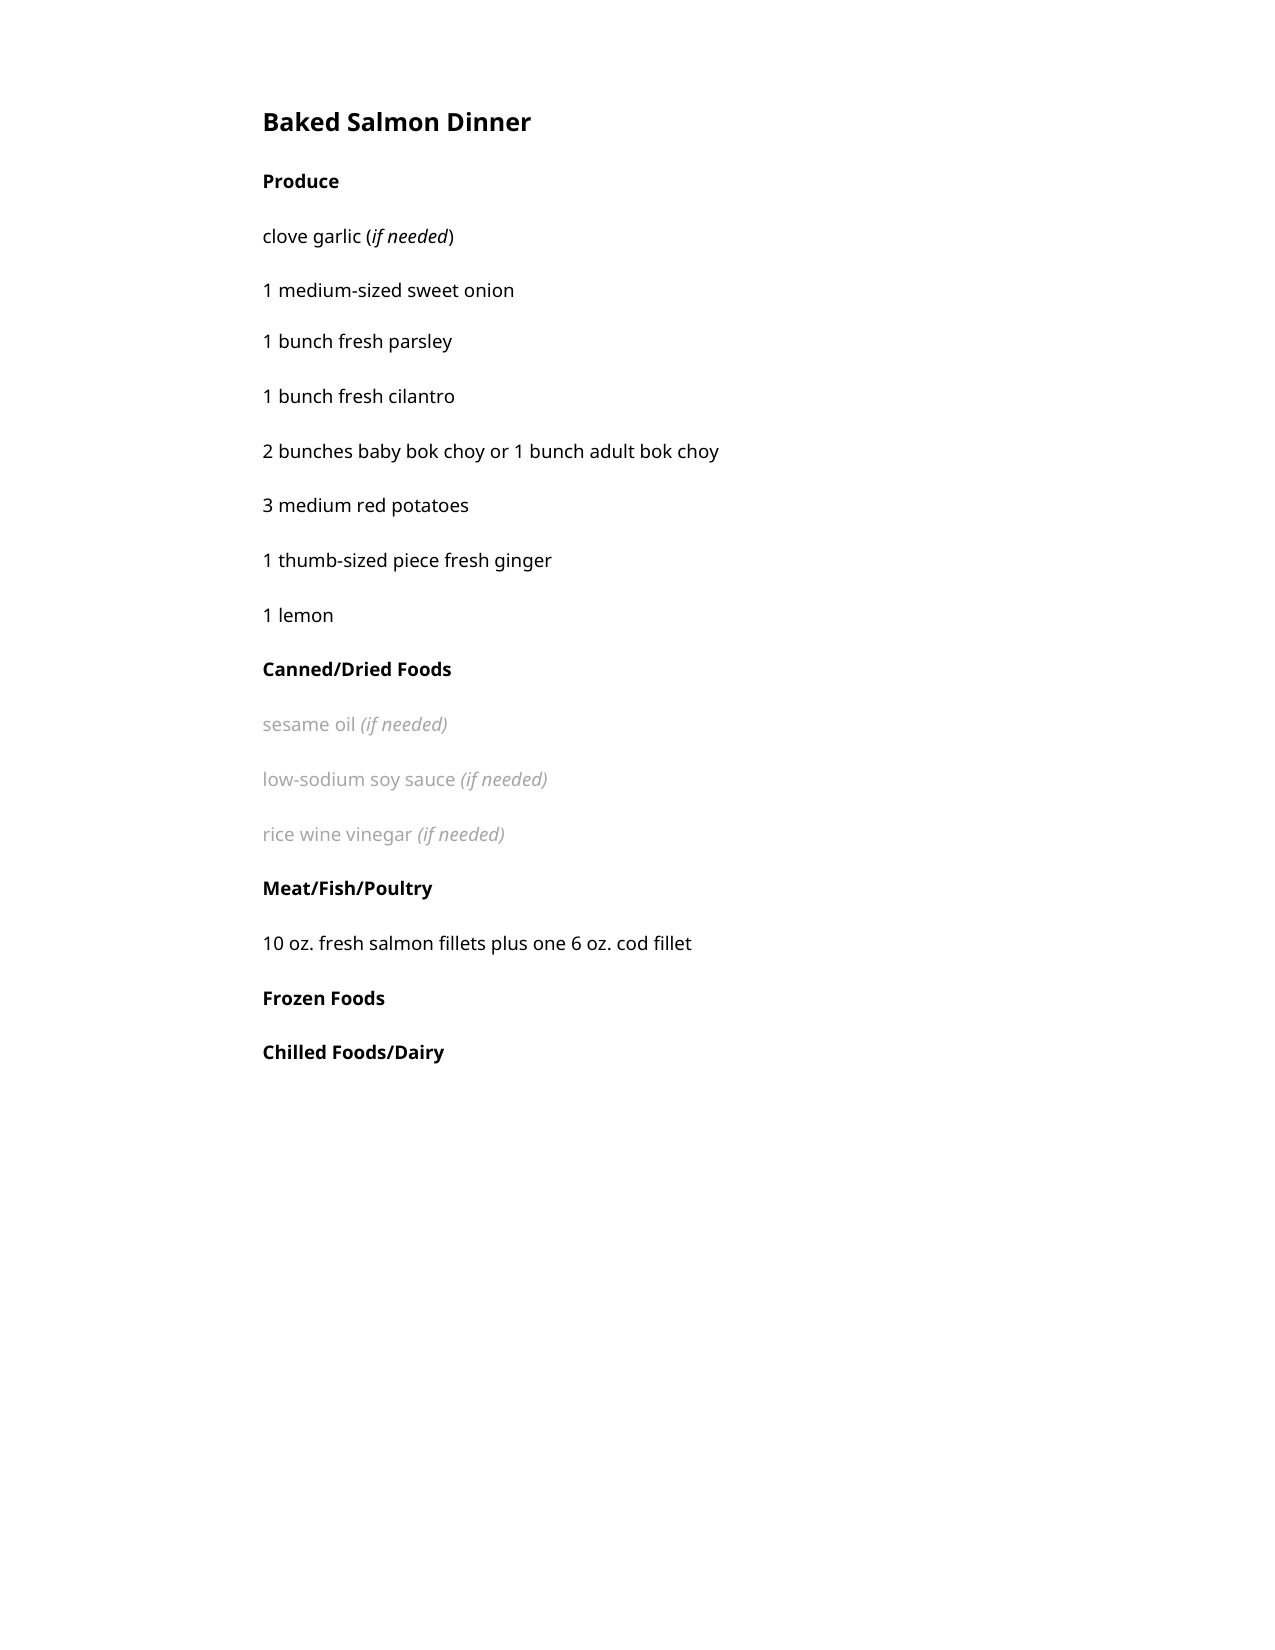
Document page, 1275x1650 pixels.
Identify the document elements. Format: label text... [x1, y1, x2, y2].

text 1 bunch fresh cilantro [262, 383, 1125, 409]
text 3 medium red potatoes [262, 493, 1125, 518]
text sesame oil (if needed) [262, 711, 1125, 737]
text rice wine vinegar (if needed) [262, 821, 1125, 846]
text clove garlic (if needed) [262, 223, 1125, 248]
text 2 bunches baby bok choy or 1 bunch adult bok choy [262, 438, 1125, 463]
text Meat/Fish/Poultry [262, 876, 1125, 901]
text 1 lemon [262, 602, 1125, 628]
text Canned/Dried Foods [262, 657, 1125, 682]
text 1 thumb-sized piece fresh ginger [262, 547, 1125, 573]
text 1 medium-sized sweet onion 1 bunch fresh parsley [262, 278, 1125, 354]
text 10 oz. fresh salmon fillets plus one 6 oz. cod fillet [262, 930, 1125, 956]
text low-sodium soy sauce (if needed) [262, 766, 1125, 792]
text Frozen Foods [262, 985, 1125, 1010]
text Baked Salmon Dinner [262, 105, 1125, 139]
text Produce [262, 168, 1125, 194]
text Chilled Foods/Dairy [262, 1039, 1125, 1065]
